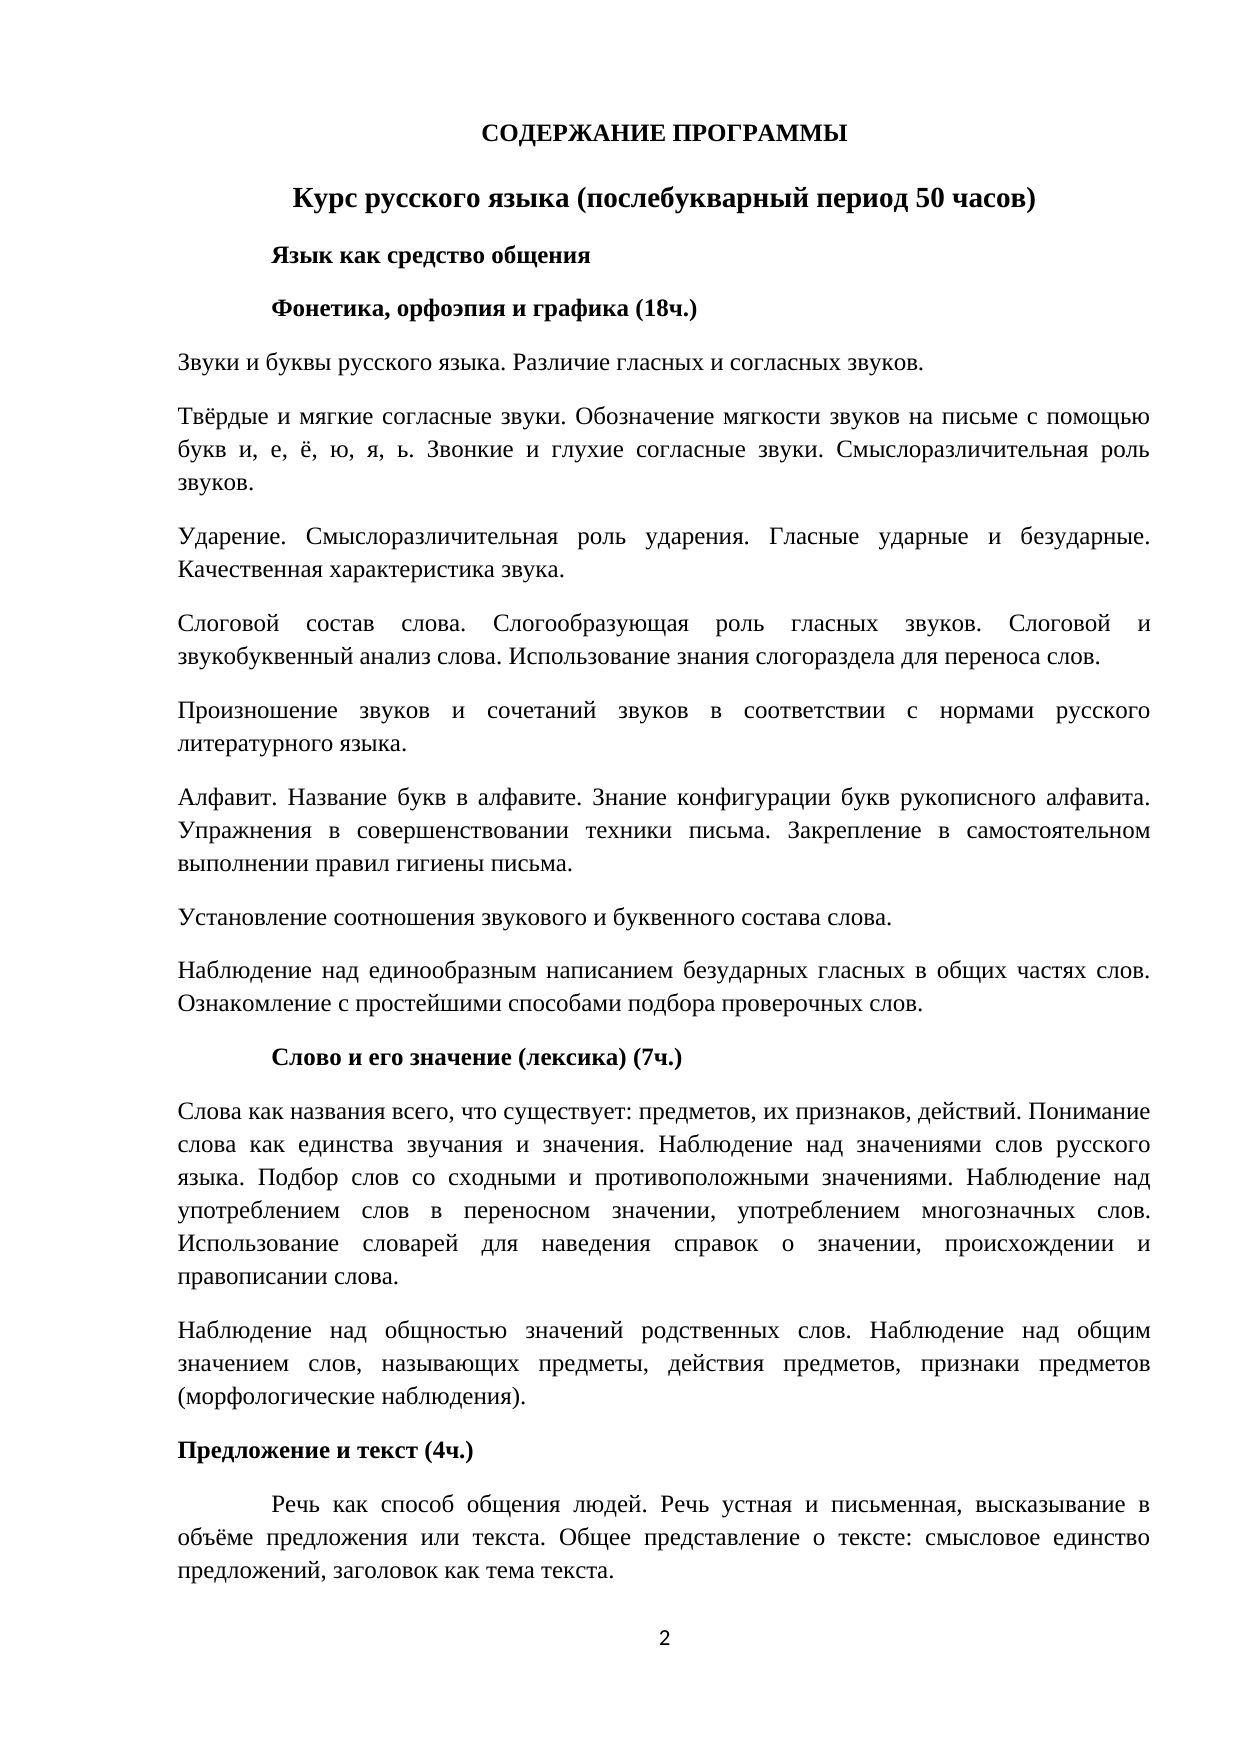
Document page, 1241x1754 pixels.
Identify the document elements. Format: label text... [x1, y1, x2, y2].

text Твёрдые и мягкие согласные звуки. Обозначение мягкости звуков на письме с помощью букв и, е, ё, ю, я, ь. Звонкие и глухие согласные звуки. Смыслоразличительная роль звуков. [177, 401, 1152, 496]
text Звуки и буквы русского языка. Различие гласных и согласных звуков. [177, 347, 1152, 376]
text Слово и его значение (лексика) (7ч.) [177, 1042, 1152, 1071]
text Предложение и текст (4ч.) [177, 1435, 1152, 1464]
text СОДЕРЖАНИЕ ПРОГРАММЫ [177, 118, 1152, 147]
text Ударение. Смыслоразличительная роль ударения. Гласные ударные и безударные. Качественная характеристика звука. [177, 521, 1152, 583]
text Фонетика, орфоэпия и графика (18ч.) [177, 293, 1152, 322]
text Слова как названия всего, что существует: предметов, их признаков, действий. Понимание слова как единства звучания и значения. Наблюдение над значениями слов русского языка. Подбор слов со сходными и противоположными значениями. Наблюдение над употреблением слов в переносном значении, употреблением многозначных слов. Использование словарей для наведения справок о значении, происхождении и правописании слова. [177, 1096, 1152, 1290]
text Курс русского языка (послебукварный период 50 часов) [177, 180, 1152, 214]
text Установление соотношения звукового и буквенного состава слова. [177, 902, 1152, 930]
text Слоговой состав слова. Слогообразующая роль гласных звуков. Слоговой и звукобуквенный анализ слова. Использование знания слогораздела для переноса слов. [177, 608, 1152, 670]
text Алфавит. Название букв в алфавите. Знание конфигурации букв рукописного алфавита. Упражнения в совершенствовании техники письма. Закрепление в самостоятельном выполнении правил гигиены письма. [177, 782, 1152, 877]
text Наблюдение над общностью значений родственных слов. Наблюдение над общим значением слов, называющих предметы, действия предметов, признаки предметов (морфологические наблюдения). [177, 1315, 1152, 1410]
text Речь как способ общения людей. Речь устная и письменная, высказывание в объёме предложения или текста. Общее представление о тексте: смысловое единство предложений, заголовок как тема текста. [177, 1489, 1152, 1584]
text Произношение звуков и сочетаний звуков в соответствии с нормами русского литературного языка. [177, 695, 1152, 757]
text Язык как средство общения [177, 240, 1152, 268]
text Наблюдение над единообразным написанием безударных гласных в общих частях слов. Ознакомление с простейшими способами подбора проверочных слов. [177, 956, 1152, 1017]
